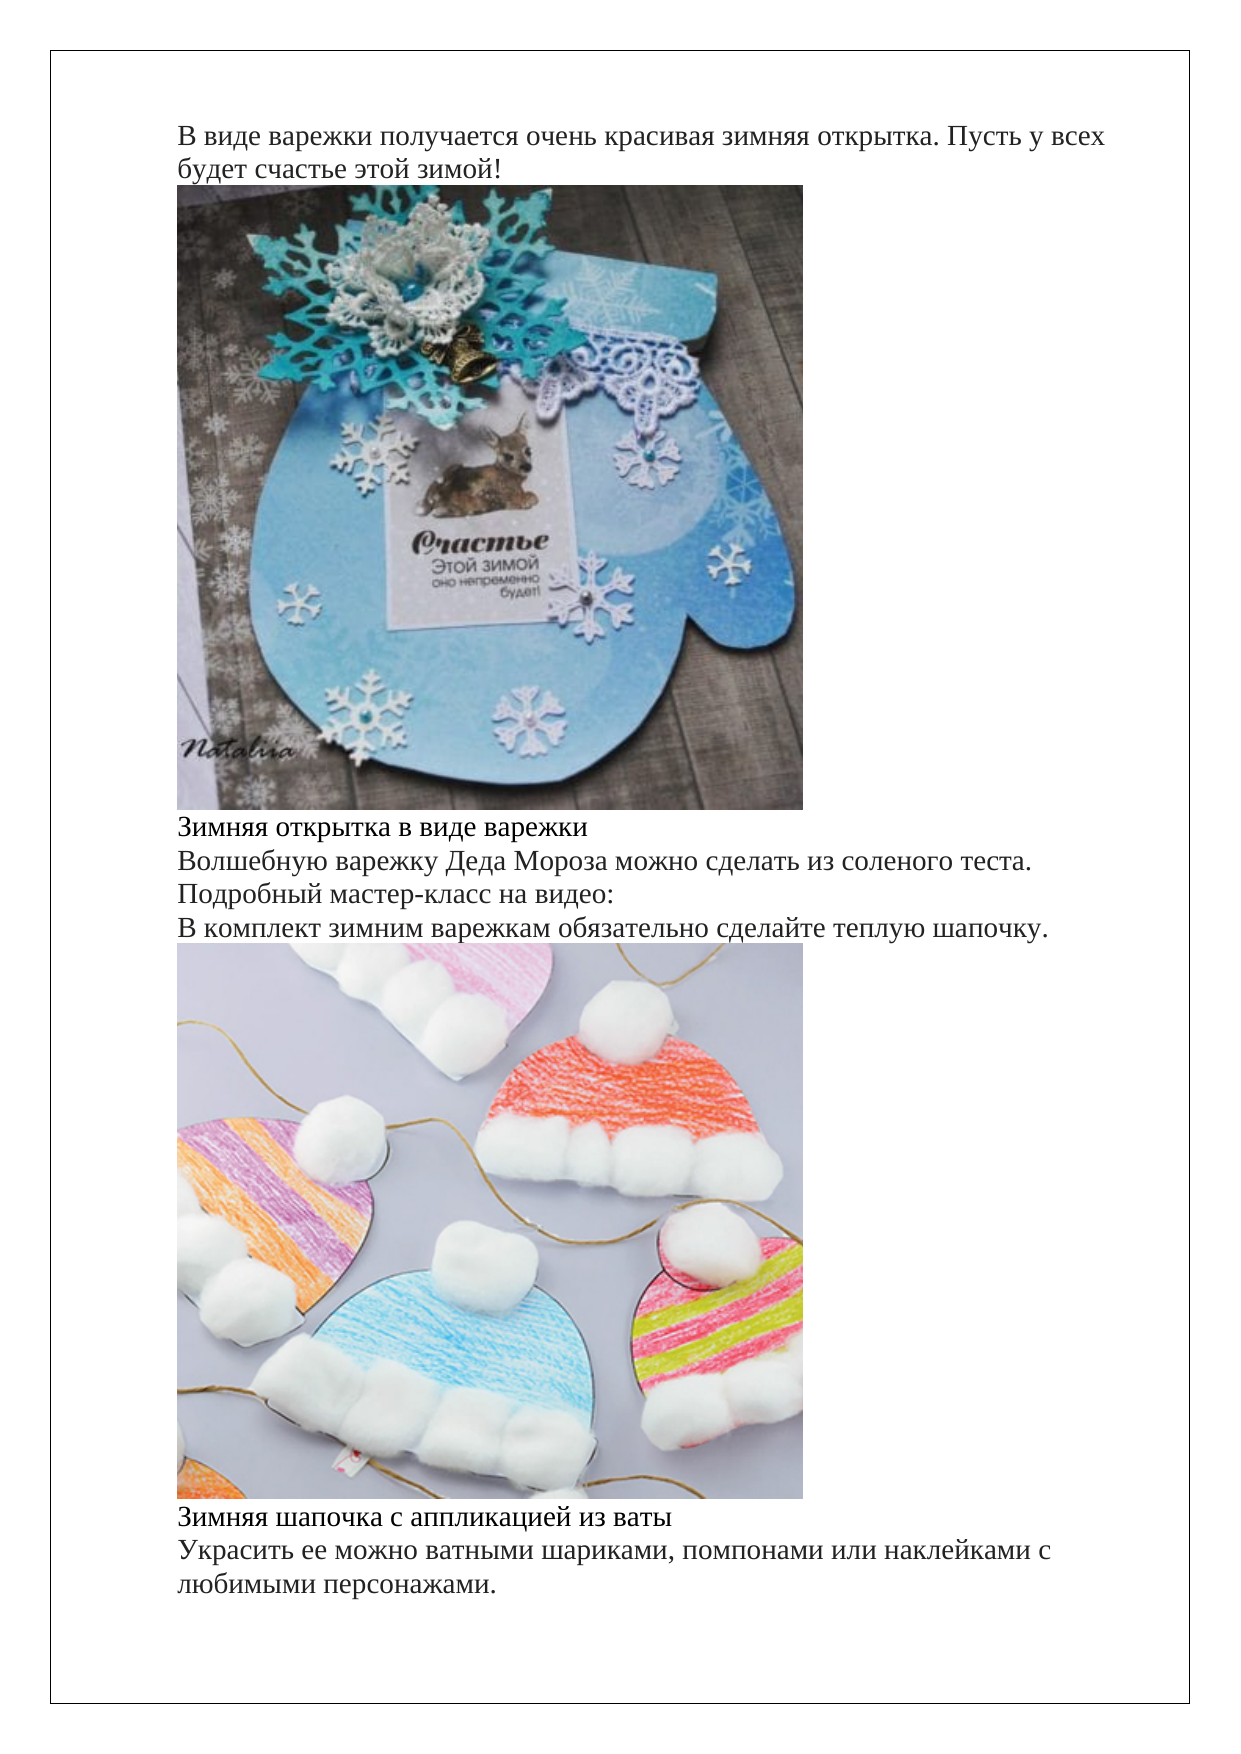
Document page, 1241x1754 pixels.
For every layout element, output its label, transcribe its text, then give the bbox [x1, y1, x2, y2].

picture [177, 943, 803, 1499]
text В комплект зимним варежкам обязательно сделайте теплую шапочку. [177, 910, 1152, 943]
picture [177, 185, 803, 810]
text Зимняя открытка в виде варежки [177, 809, 1152, 843]
text Зимняя шапочка с аппликацией из ваты [177, 1499, 1152, 1532]
text В виде варежки получается очень красивая зимняя открытка. Пусть у всех будет счастье этой зимой! [177, 118, 1152, 185]
text Волшебную варежку Деда Мороза можно сделать из соленого теста. Подробный мастер-класс на видео: [177, 843, 1152, 910]
text Украсить ее можно ватными шариками, помпонами или наклейками с любимыми персонажами. [177, 1532, 1152, 1599]
